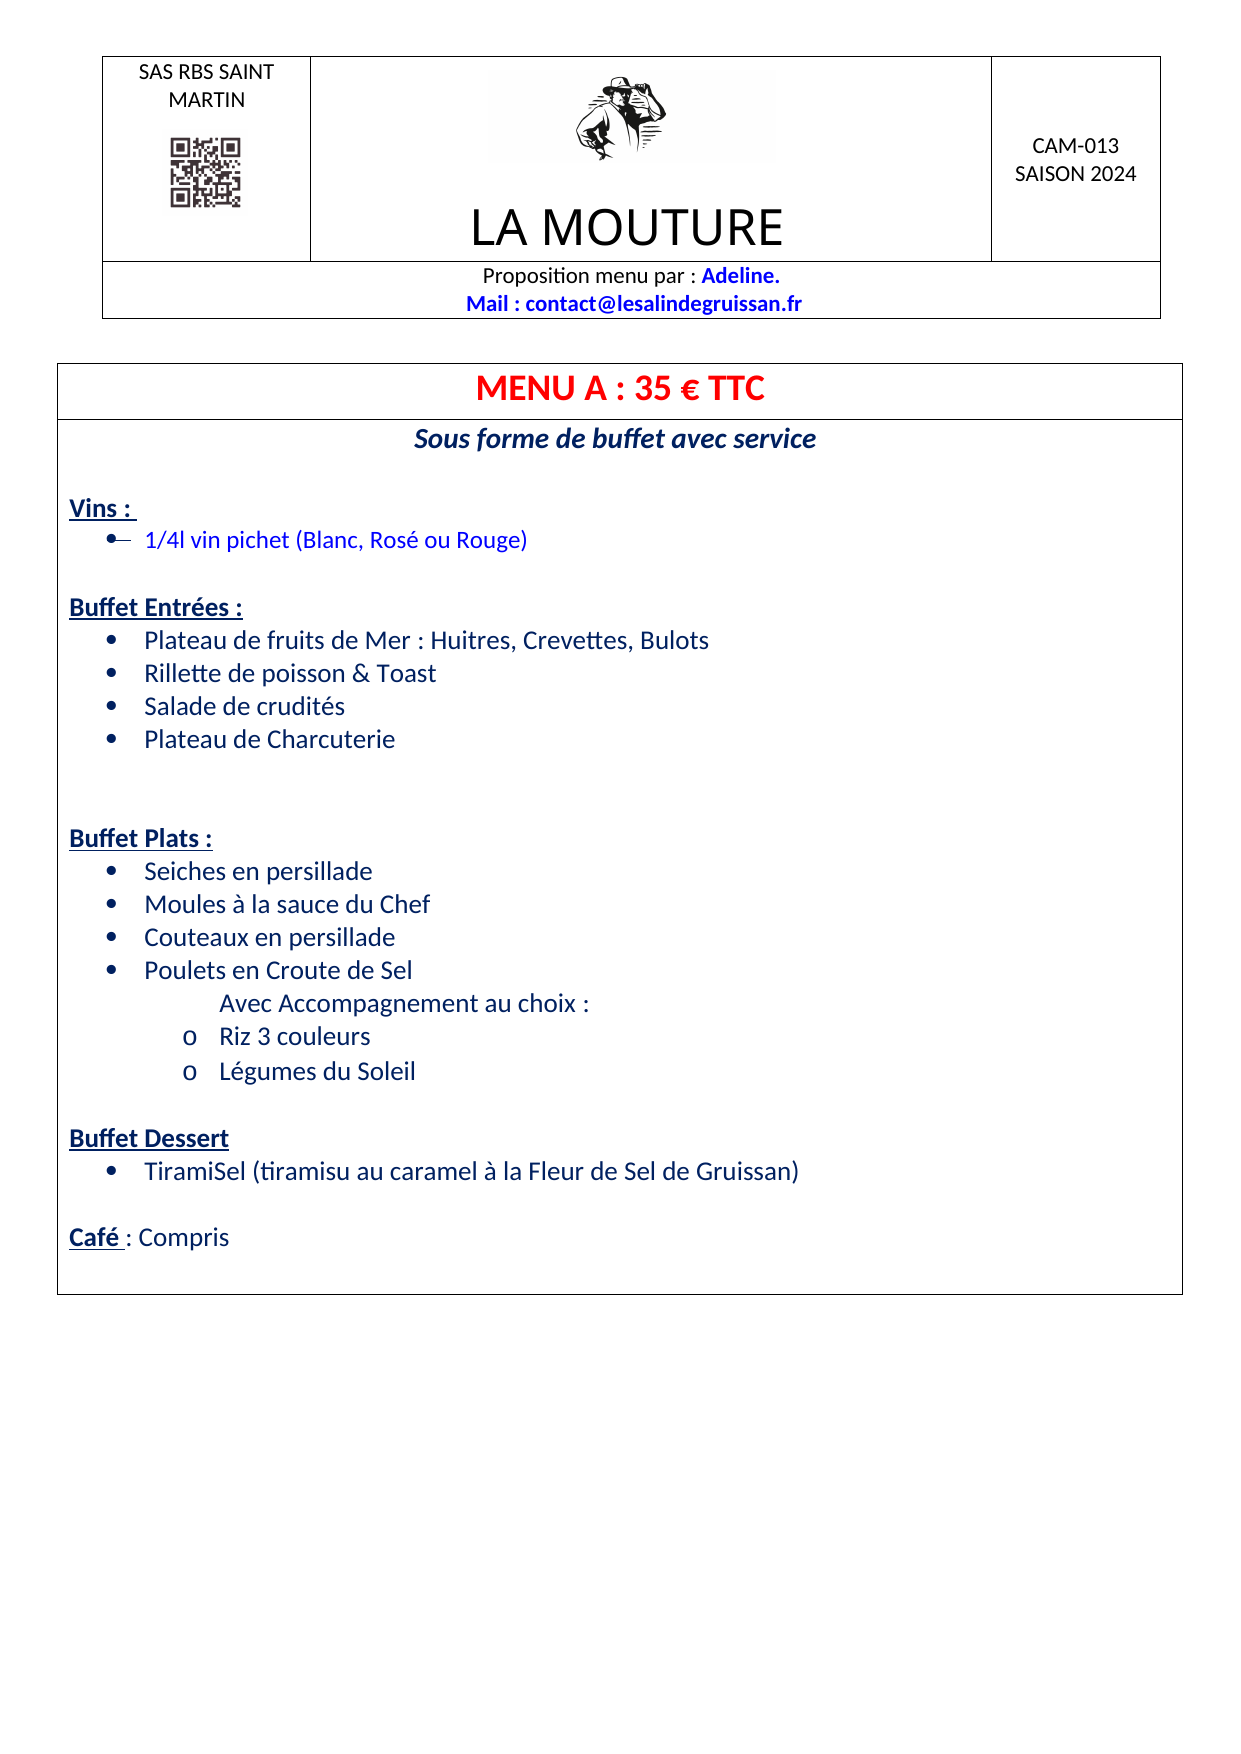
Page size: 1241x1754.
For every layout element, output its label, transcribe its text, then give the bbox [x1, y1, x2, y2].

table_header SAS RBS SAINT MARTIN [103, 57, 310, 261]
picture [488, 70, 777, 163]
table_header CAM-013 SAISON 2024 [992, 57, 1160, 261]
table_cell Sous forme de buffet avec service Vins : 1/4l vin pichet (Blanc, Rosé ou Rouge) Buffet Entrées : Plateau de fruits de Mer : Huitres, Crevettes, Bulots Rillette de poisson & Toast Salade de crudités Plateau de Charcuterie Buffet Plats : Seiches en persillade Moules à la sauce du Chef Couteaux en persillade Poulets en Croute de Sel Avec Accompagnement au choix : Riz 3 couleurs Légumes du Soleil Buffet Dessert TiramiSel (tiramisu au caramel à la Fleur de Sel de Gruissan) Café : Compris [58, 420, 1182, 1294]
picture [162, 129, 248, 216]
table_header [311, 57, 991, 261]
table_cell Proposition menu par : Adeline. Mail : contact@lesalindegruissan.fr [103, 262, 1160, 318]
table_header MENU A : 35 € TTC [58, 364, 1182, 419]
